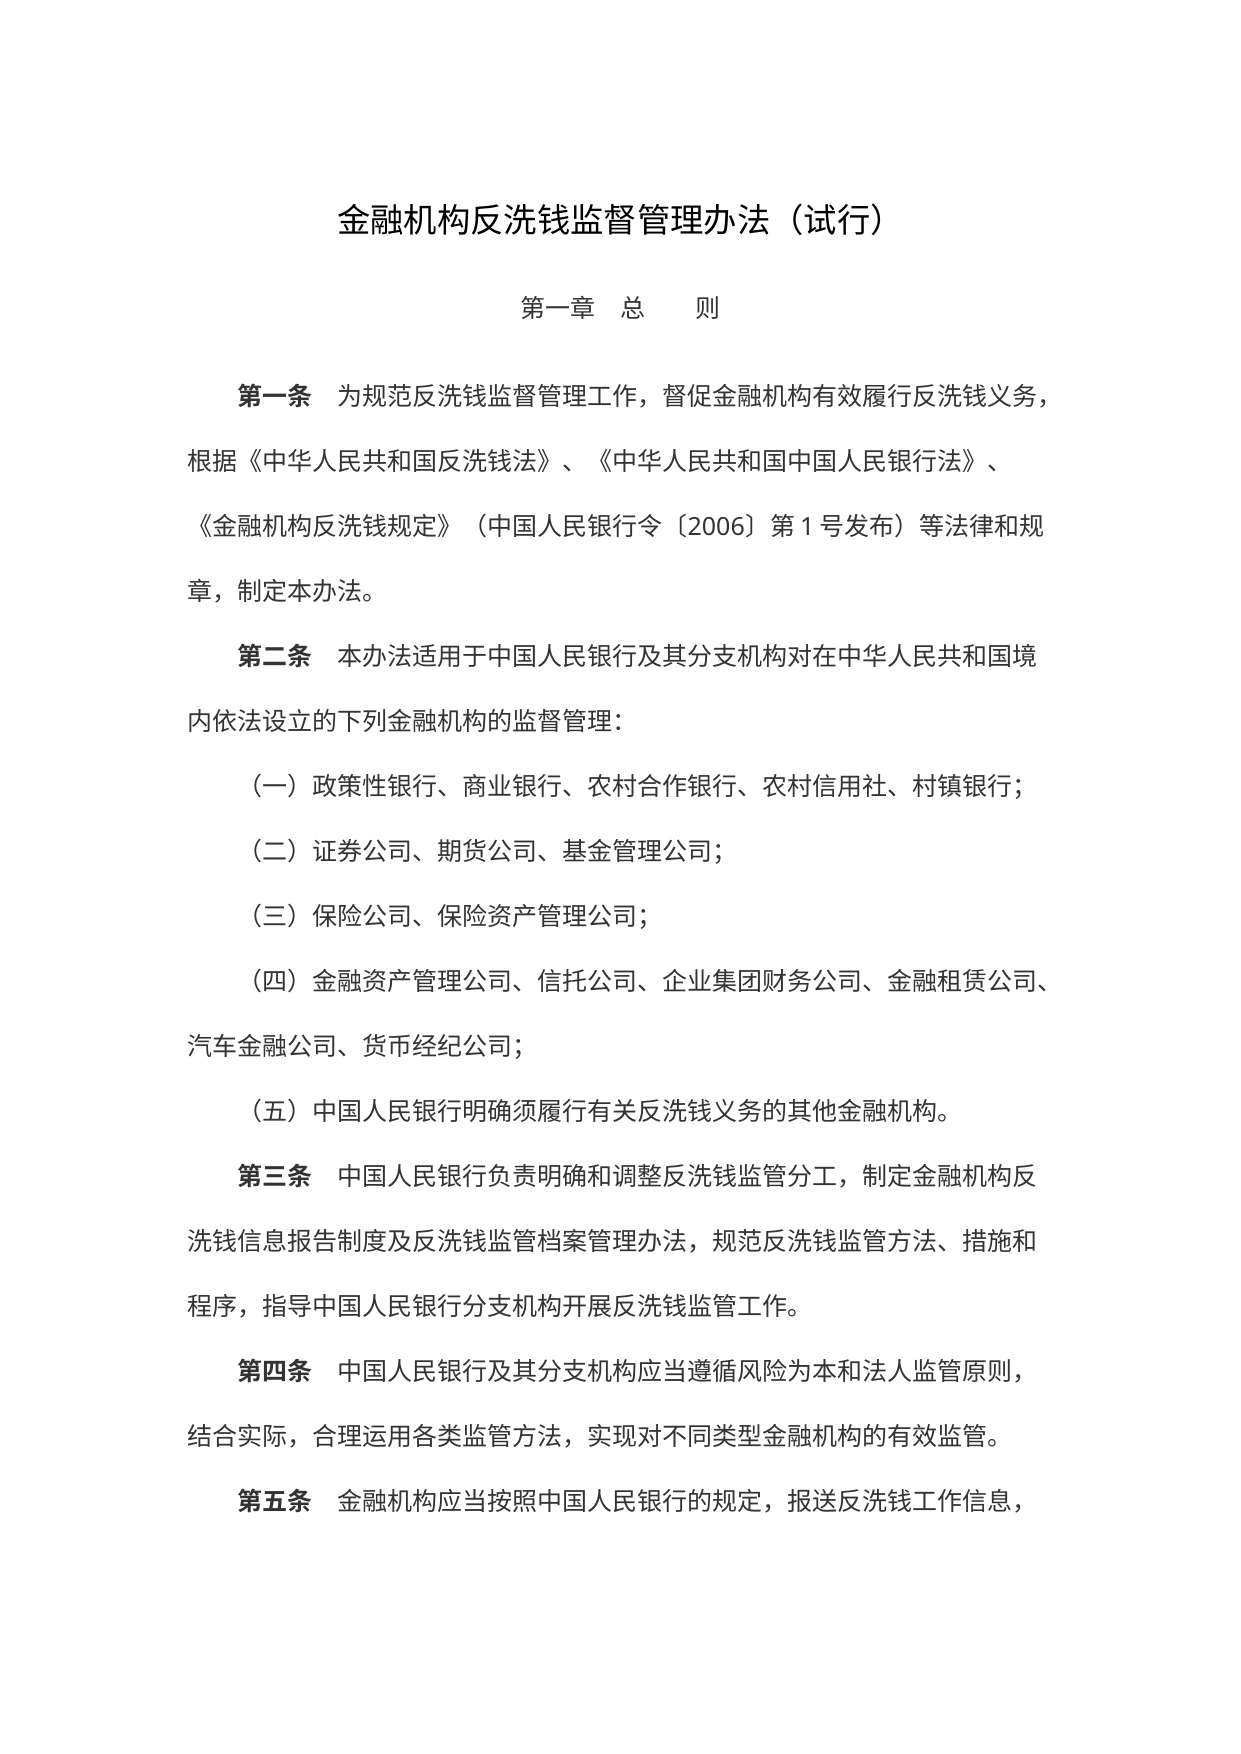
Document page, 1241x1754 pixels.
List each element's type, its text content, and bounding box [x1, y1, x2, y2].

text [187, 362, 1053, 1532]
text 第一章 总 则 [187, 274, 1053, 339]
text 金融机构反洗钱监督管理办法（试行） [187, 185, 1053, 250]
